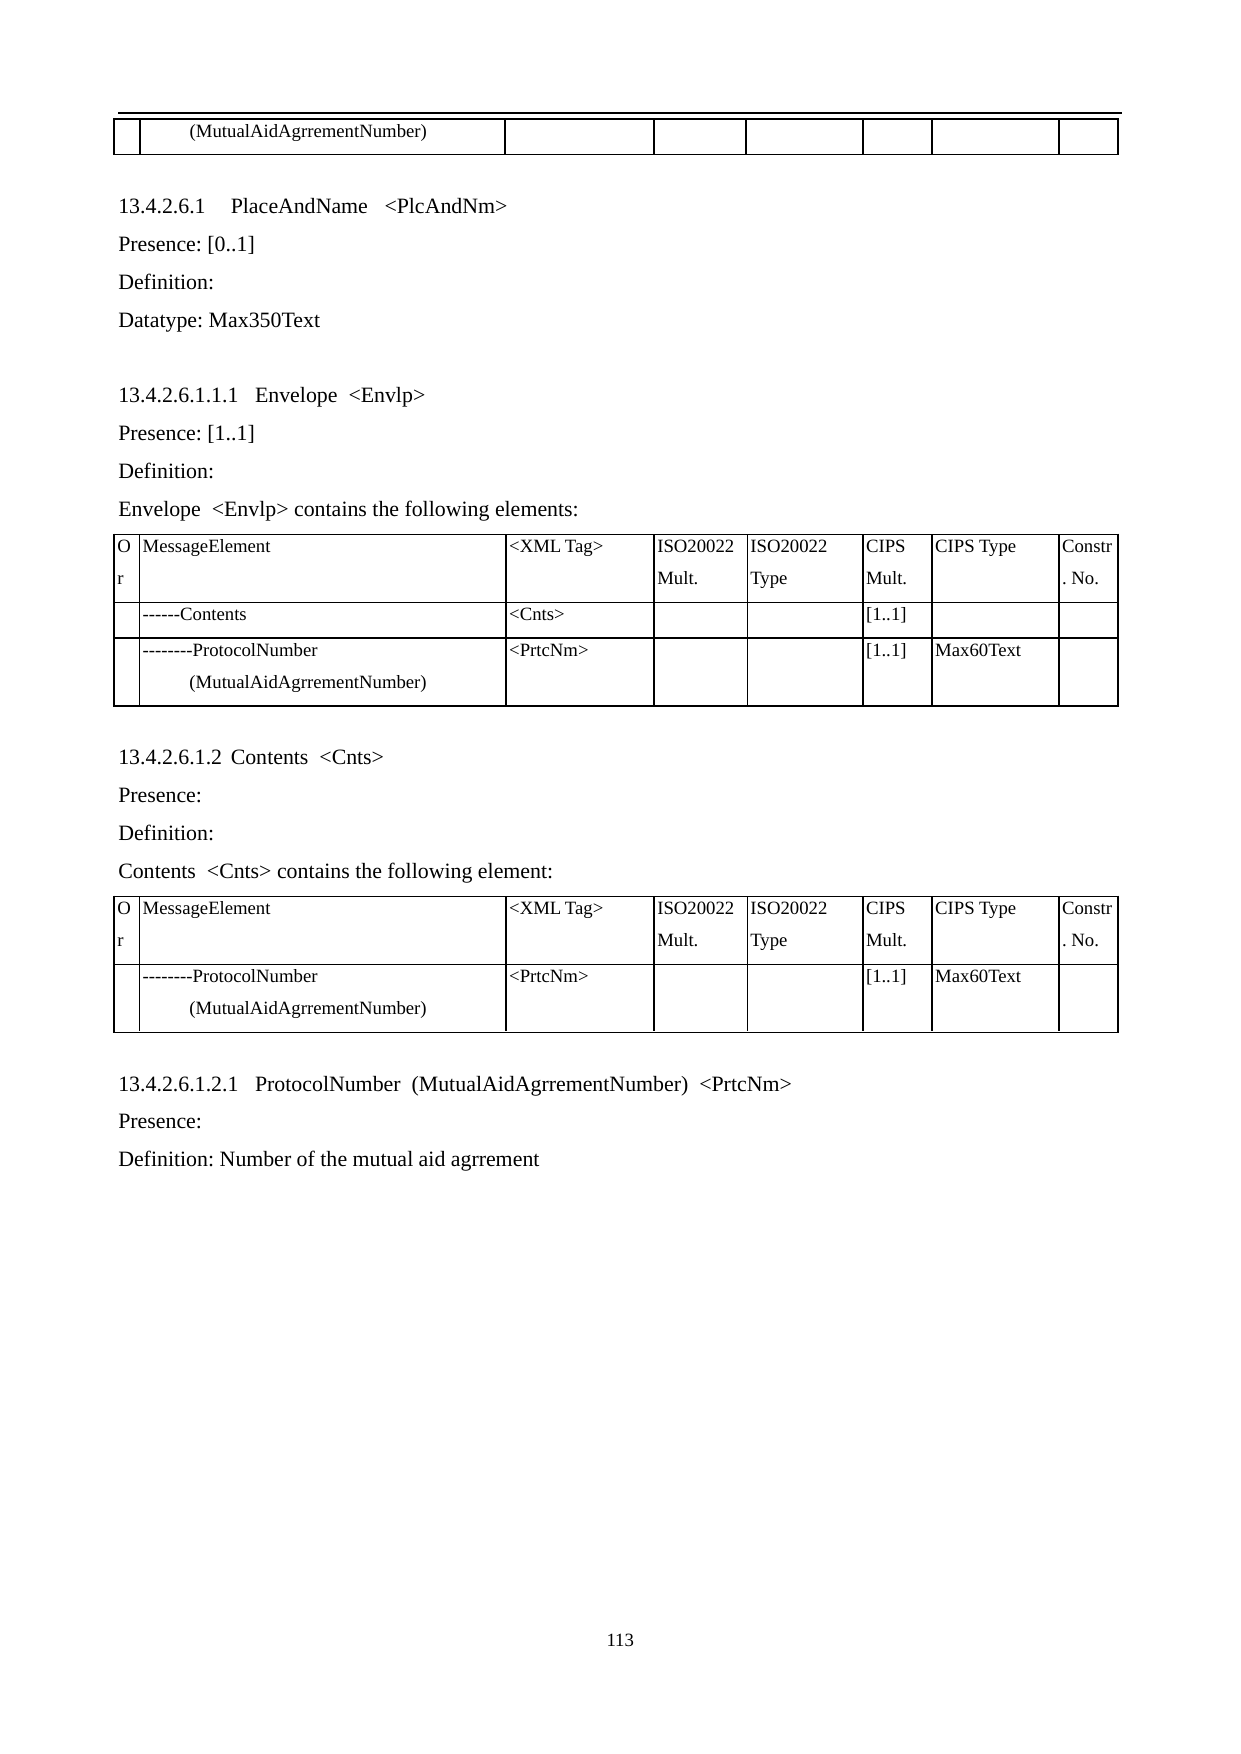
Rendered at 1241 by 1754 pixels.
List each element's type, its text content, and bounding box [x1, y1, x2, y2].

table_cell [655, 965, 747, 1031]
text Definition: Number of the mutual aid agrrement [118, 1146, 1122, 1172]
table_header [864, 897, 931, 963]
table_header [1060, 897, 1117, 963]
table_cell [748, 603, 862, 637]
list Envelope <Envlp> [118, 382, 1122, 407]
text Definition: [118, 269, 1122, 294]
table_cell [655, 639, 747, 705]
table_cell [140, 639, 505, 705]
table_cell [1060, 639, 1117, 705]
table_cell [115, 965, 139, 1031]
text Contents <Cnts> contains the following element: [118, 858, 1122, 883]
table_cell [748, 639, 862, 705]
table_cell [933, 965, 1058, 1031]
text Definition: [118, 820, 1122, 845]
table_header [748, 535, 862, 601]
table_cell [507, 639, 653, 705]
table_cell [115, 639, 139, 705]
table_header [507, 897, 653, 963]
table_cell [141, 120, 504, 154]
text Presence: [1..1] [118, 420, 1122, 445]
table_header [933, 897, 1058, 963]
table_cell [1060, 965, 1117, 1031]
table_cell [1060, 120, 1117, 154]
text Definition: [118, 458, 1122, 483]
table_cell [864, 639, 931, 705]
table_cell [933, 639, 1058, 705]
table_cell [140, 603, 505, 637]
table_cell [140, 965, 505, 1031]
text Presence: [118, 782, 1122, 807]
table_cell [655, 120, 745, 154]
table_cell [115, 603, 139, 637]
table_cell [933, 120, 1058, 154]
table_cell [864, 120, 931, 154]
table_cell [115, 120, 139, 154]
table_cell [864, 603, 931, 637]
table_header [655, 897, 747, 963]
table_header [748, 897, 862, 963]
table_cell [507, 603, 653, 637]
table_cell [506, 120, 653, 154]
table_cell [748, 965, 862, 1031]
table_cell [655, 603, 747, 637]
text Presence: [118, 1108, 1122, 1134]
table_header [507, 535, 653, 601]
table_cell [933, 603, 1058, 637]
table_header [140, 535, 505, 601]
list Contents <Cnts> [118, 744, 1122, 769]
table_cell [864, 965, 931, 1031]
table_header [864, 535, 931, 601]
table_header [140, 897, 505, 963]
text Envelope <Envlp> contains the following elements: [118, 496, 1122, 521]
text Datatype: Max350Text [118, 307, 1122, 332]
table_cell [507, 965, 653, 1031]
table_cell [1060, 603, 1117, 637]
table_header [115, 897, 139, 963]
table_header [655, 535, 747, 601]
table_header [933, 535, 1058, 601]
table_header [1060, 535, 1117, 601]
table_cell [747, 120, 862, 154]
list ProtocolNumber (MutualAidAgrrementNumber) <PrtcNm> [118, 1071, 1122, 1096]
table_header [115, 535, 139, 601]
text Presence: [0..1] [118, 231, 1122, 256]
list PlaceAndName <PlcAndNm> [118, 193, 1122, 218]
